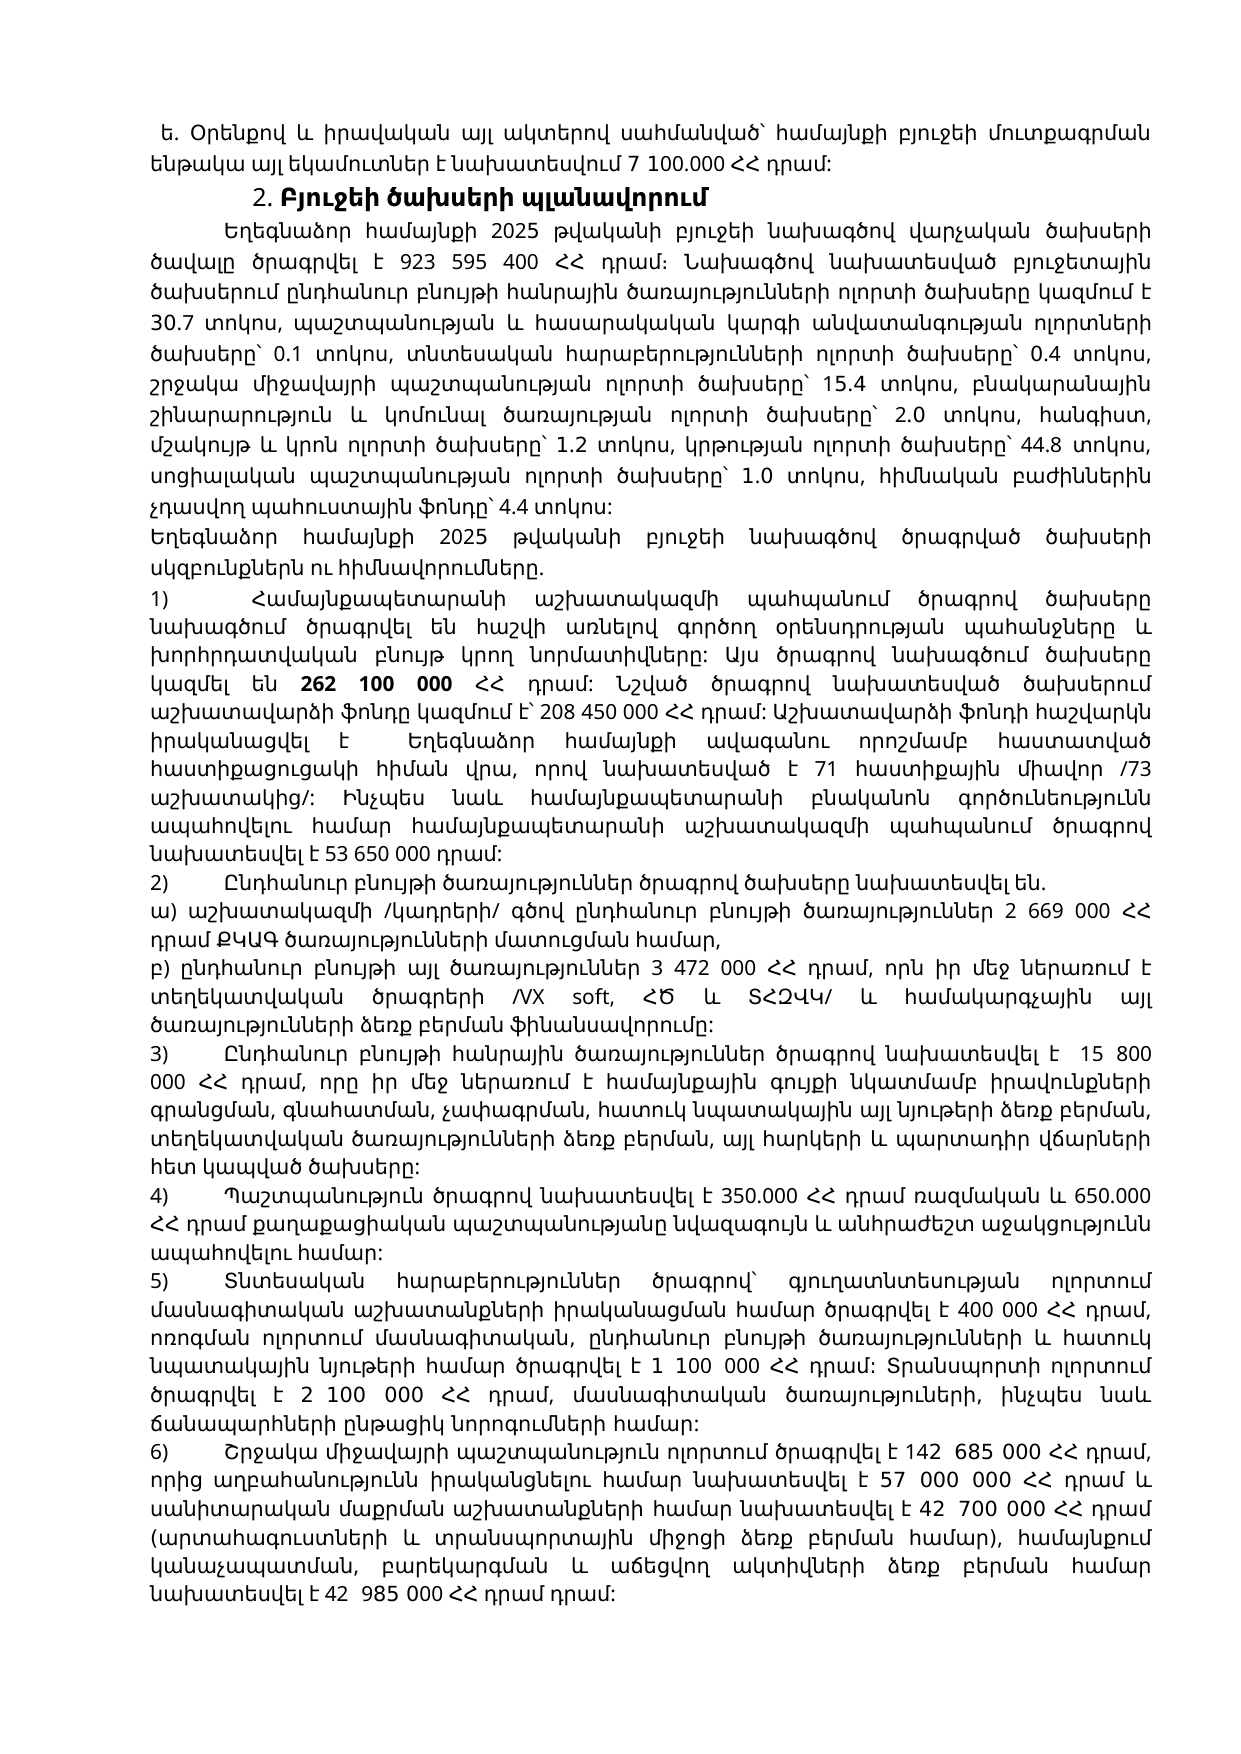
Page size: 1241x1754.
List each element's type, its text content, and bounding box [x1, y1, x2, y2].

list Շրջակա միջավայրի պաշտպանություն ոլորտում ծրագրվել է 142 685 000 ՀՀ դրամ, որից աղբահանությունն իրականցնելու համար նախատեսվել է 57 000 000 ՀՀ դրամ և սանիտարական մաքրման աշխատանքների համար նախատեսվել է 42 700 000 ՀՀ դրամ (արտահագուստների և տրանսպորտային միջոցի ձեռք բերման համար), համայնքում կանաչապատման, բարեկարգման և աճեցվող ակտիվների ձեռք բերման համար նախատեսվել է 42 985 000 ՀՀ դրամ դրամ: [150, 1437, 1152, 1608]
list Ընդհանուր բնույթի հանրային ծառայություններ ծրագրով նախատեսվել է 15 800 000 ՀՀ դրամ, որը իր մեջ ներառում է համայնքային գույքի նկատմամբ իրավունքների գրանցման, գնահատման, չափագրման, հատուկ նպատակային այլ նյութերի ձեռք բերման, տեղեկատվական ծառայությունների ձեռք բերման, այլ հարկերի և պարտադիր վճարների հետ կապված ծախսերը: [150, 1039, 1152, 1181]
list Պաշտպանություն ծրագրով նախատեսվել է 350.000 ՀՀ դրամ ռազմական և 650.000 ՀՀ դրամ քաղաքացիական պաշտպանությանը նվազագույն և անհրաժեշտ աջակցությունն ապահովելու համար: [150, 1181, 1152, 1266]
text Եղեգնաձոր համայնքի 2025 թվականի բյուջեի նախագծով ծրագրված ծախսերի սկզբունքներն ու հիմնավորումները. [150, 522, 1152, 581]
list Տնտեսական հարաբերություններ ծրագրով՝ գյուղատնտեսության ոլորտում մասնագիտական աշխատանքների իրականացման համար ծրագրվել է 400 000 ՀՀ դրամ, ոռոգման ոլորտում մասնագիտական, ընդհանուր բնույթի ծառայությունների և հատուկ նպատակային նյութերի համար ծրագրվել է 1 100 000 ՀՀ դրամ: Տրանսպորտի ոլորտում ծրագրվել է 2 100 000 ՀՀ դրամ, մասնագիտական ծառայություների, ինչպես նաև ճանապարհների ընթացիկ նորոգումների համար: [150, 1266, 1152, 1437]
list Համայնքապետարանի աշխատակազմի պահպանում ծրագրով ծախսերը նախագծում ծրագրվել են հաշվի առնելով գործող օրենսդրության պահանջները և խորհրդատվական բնույթ կրող նորմատիվները: Այս ծրագրով նախագծում ծախսերը կազմել են 262 100 000 ՀՀ դրամ: Նշված ծրագրով նախատեսված ծախսերում աշխատավարձի ֆոնդը կազմում է՝ 208 450 000 ՀՀ դրամ: Աշխատավարձի ֆոնդի հաշվարկն իրականացվել է Եղեգնաձոր համայնքի ավագանու որոշմամբ հաստատված հաստիքացուցակի հիման վրա, որով նախատեսված է 71 հաստիքային միավոր /73 աշխատակից/: Ինչպես նաև համայնքապետարանի բնականոն գործունեությունն ապահովելու համար համայնքապետարանի աշխատակազմի պահպանում ծրագրով նախատեսվել է 53 650 000 դրամ: [150, 584, 1152, 868]
text Եղեգնաձոր համայնքի 2025 թվականի բյուջեի նախագծով վարչական ծախսերի ծավալը ծրագրվել է 923 595 400 ՀՀ դրամ։ Նախագծով նախատեսված բյուջետային ծախսերում ընդհանուր բնույթի հանրային ծառայությունների ոլորտի ծախսերը կազմում է 30.7 տոկոս, պաշտպանության և հասարակական կարգի անվատանգության ոլորտների ծախսերը՝ 0.1 տոկոս, տնտեսական հարաբերությունների ոլորտի ծախսերը՝ 0.4 տոկոս, շրջակա միջավայրի պաշտպանության ոլորտի ծախսերը՝ 15.4 տոկոս, բնակարանային շինարարություն և կոմունալ ծառայության ոլորտի ծախսերը՝ 2.0 տոկոս, հանգիստ, մշակույթ և կրոն ոլորտի ծախսերը՝ 1.2 տոկոս, կրթության ոլորտի ծախսերը՝ 44.8 տոկոս, սոցիալական պաշտպանության ոլորտի ծախսերը՝ 1.0 տոկոս, հիմնական բաժիններին չդասվող պահուստային ֆոնդը՝ 4.4 տոկոս: [150, 216, 1152, 520]
text ե. Օրենքով և իրավական այլ ակտերով սահմանված՝ համայնքի բյուջեի մուտքագրման ենթակա այլ եկամուտներ է նախատեսվում 7 100.000 ՀՀ դրամ: [150, 118, 1152, 177]
text բ) ընդհանուր բնույթի այլ ծառայություններ 3 472 000 ՀՀ դրամ, որն իր մեջ ներառում է տեղեկատվական ծրագրերի /VX soft, ՀԾ և ՏՀԶՎԿ/ և համակարգչային այլ ծառայությունների ձեռք բերման ֆինանսավորումը: [150, 953, 1152, 1039]
text ա) աշխատակազմի /կադրերի/ գծով ընդհանուր բնույթի ծառայություններ 2 669 000 ՀՀ դրամ ՔԿԱԳ ծառայությունների մատուցման համար, [150, 896, 1152, 953]
list Ընդհանուր բնույթի ծառայություններ ծրագրով ծախսերը նախատեսվել են. [150, 868, 1152, 896]
text 2. Բյուջեի ծախսերի պլանավորում [224, 179, 1152, 213]
